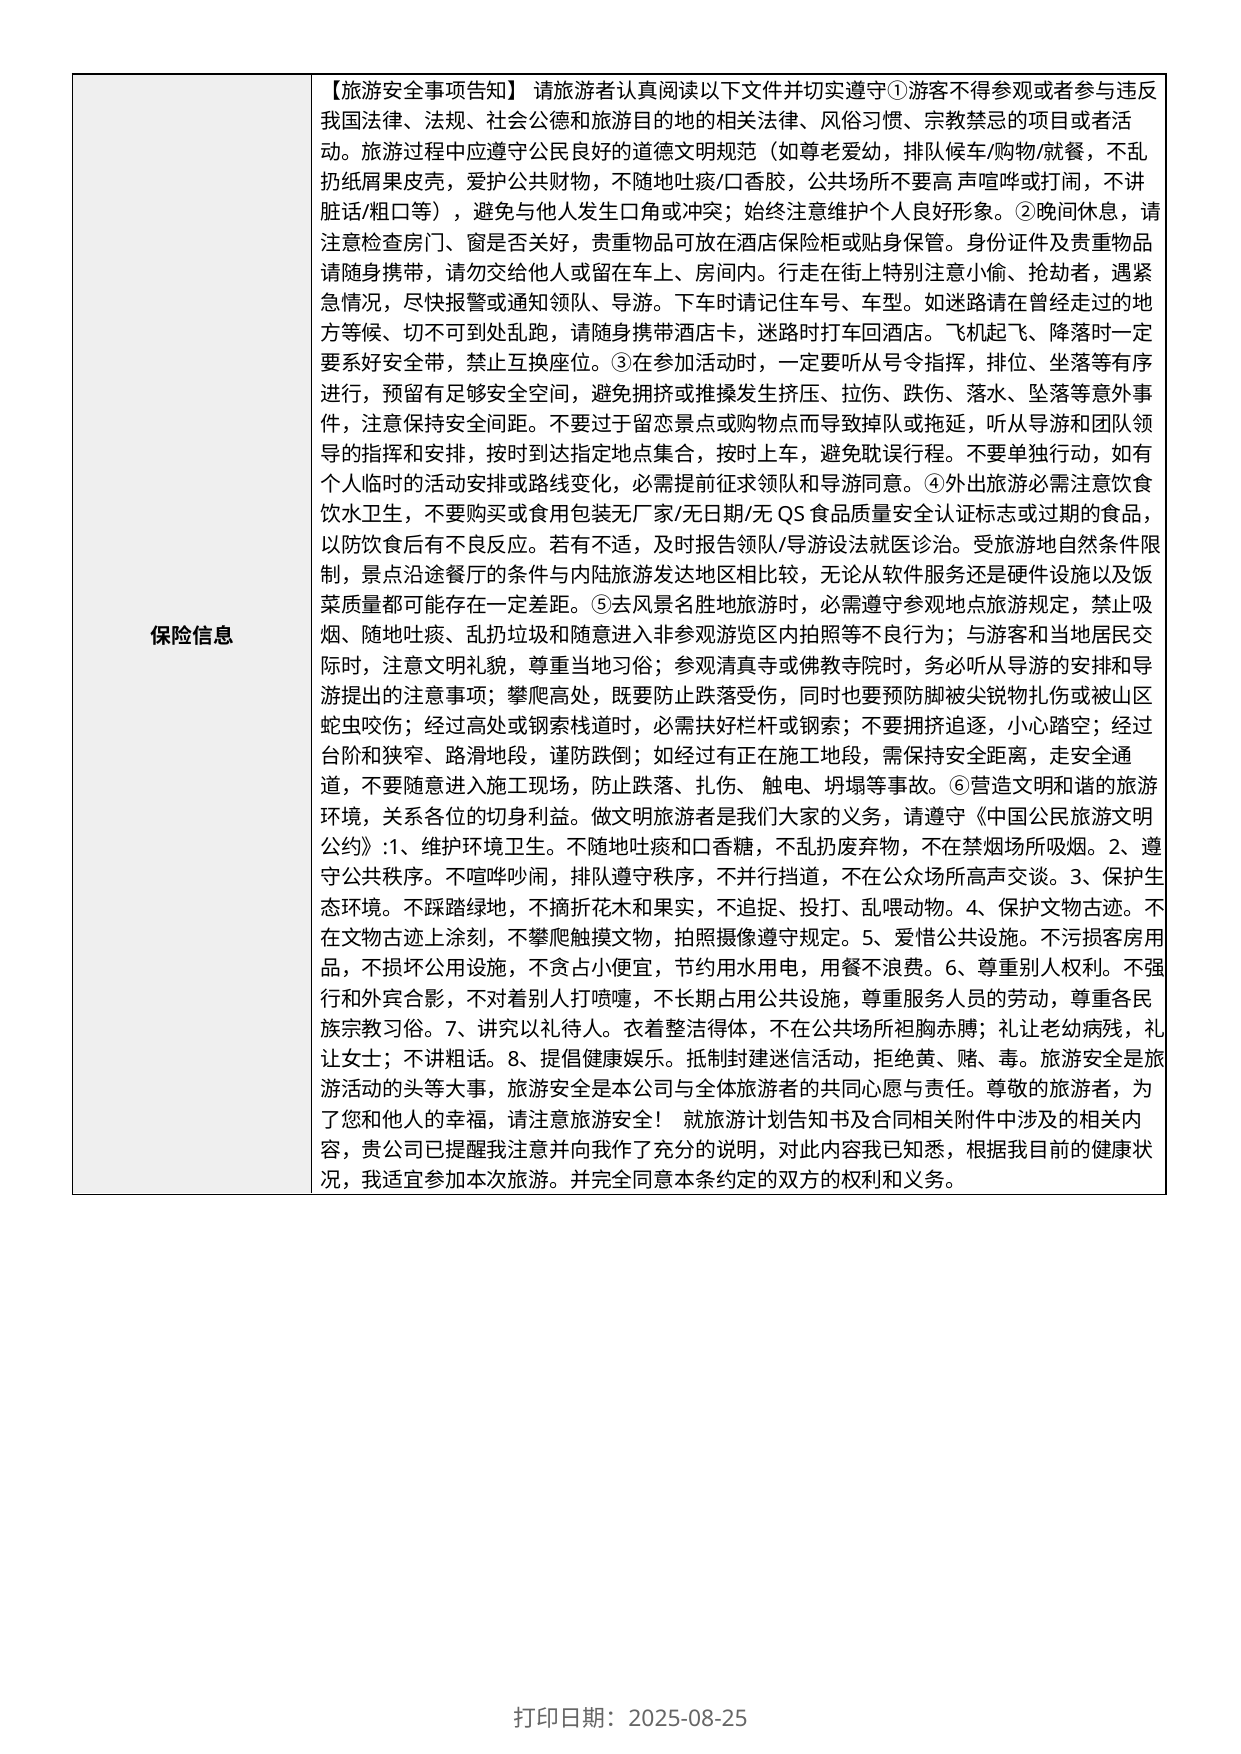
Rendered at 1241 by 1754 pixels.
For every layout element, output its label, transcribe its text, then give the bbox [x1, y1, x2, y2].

table_cell 保险信息 [73, 75, 311, 1193]
table_cell 【旅游安全事项告知】 请旅游者认真阅读以下文件并切实遵守 [312, 75, 1165, 1193]
